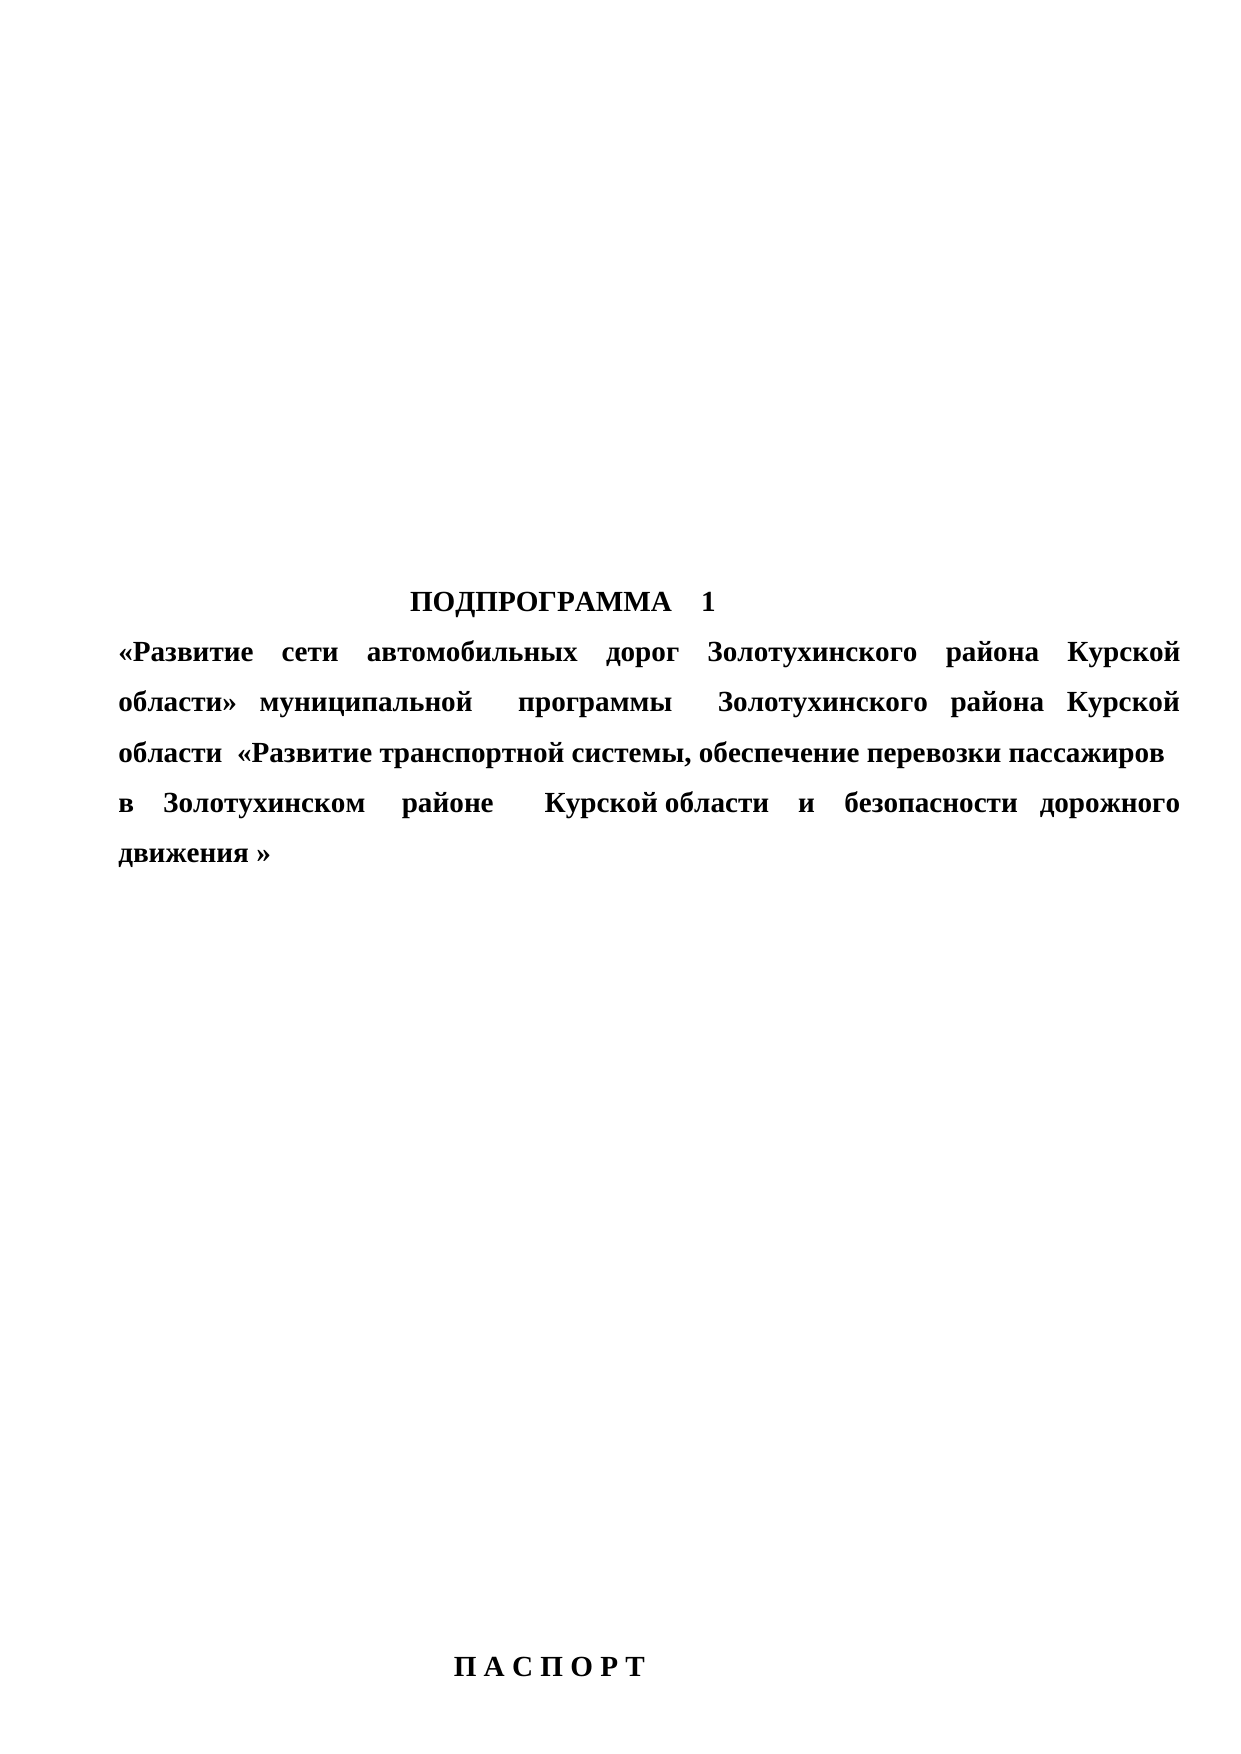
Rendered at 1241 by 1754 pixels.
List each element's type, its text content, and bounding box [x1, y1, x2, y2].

text ПОДПРОГРАММА 1 [118, 584, 1181, 617]
text в Золотухинском районе Курской области и безопасности дорожного движения » [118, 785, 1181, 869]
text П А С П О Р Т [118, 1649, 1181, 1682]
text «Развитие сети автомобильных дорог Золотухинского района Курской области» муниципальной программы Золотухинского района Курской области «Развитие транспортной системы, обеспечение перевозки пассажиров [118, 634, 1181, 768]
